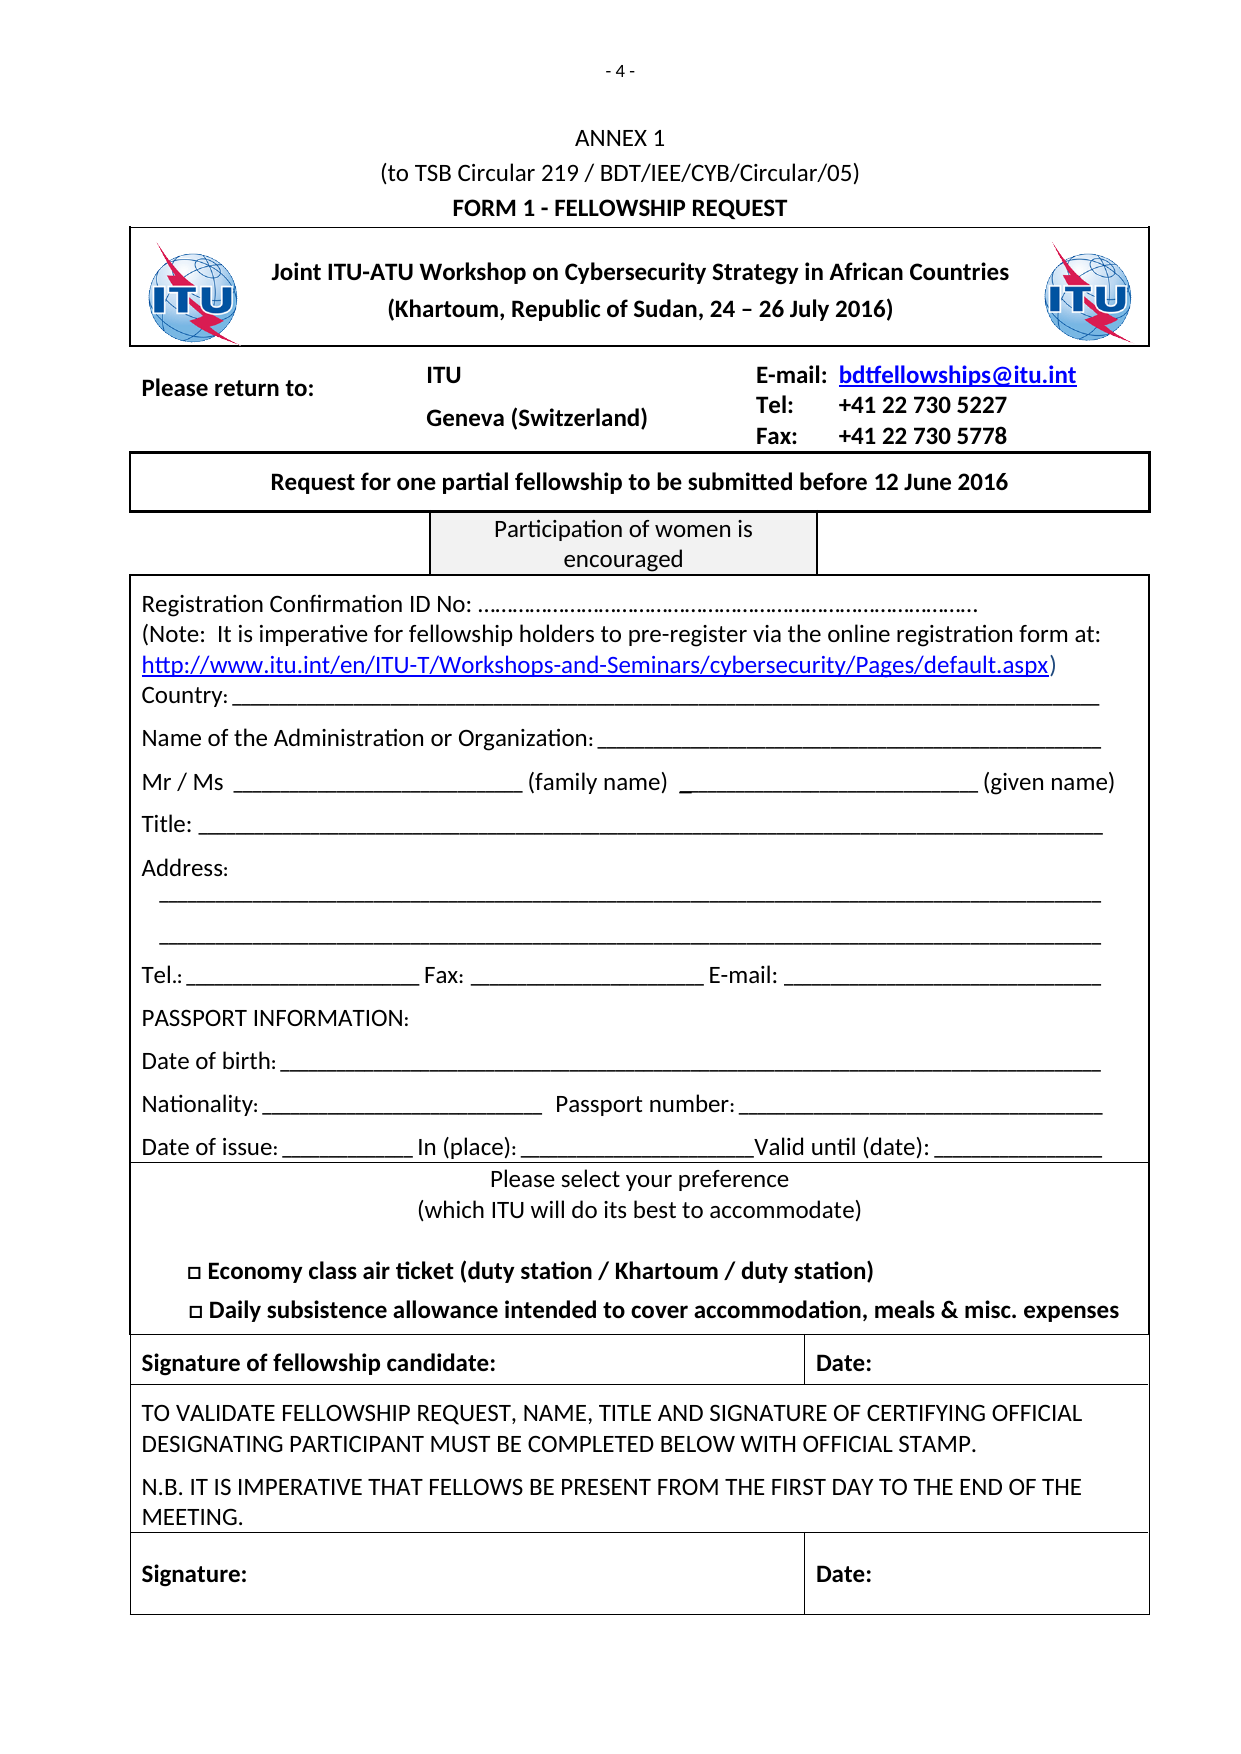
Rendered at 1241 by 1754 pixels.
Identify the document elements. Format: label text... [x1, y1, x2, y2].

table_header Joint ITU-ATU Workshop on Cybersecurity Strategy in African Countries (Khartoum, Republic of Sudan, 24 – 26 July 2016) [255, 228, 1026, 345]
table_cell [130, 513, 429, 574]
table_cell Date: [805, 1532, 1149, 1613]
text (to TSB Circular 219 / BDT/IEE/CYB/Circular/05) [118, 157, 1122, 187]
table_cell □ Daily subsistence allowance intended to cover accommodation, meals & misc. expenses [131, 1286, 1148, 1334]
text ANNEX 1 [118, 122, 1122, 153]
table_cell Signature of fellowship candidate: [131, 1335, 804, 1384]
table_cell [818, 513, 1149, 574]
picture [141, 240, 243, 346]
table_header [131, 228, 255, 345]
table_cell Address: _____________________________________________________________________________________________________ _____________________________________________________________________________________________________ Tel.: _________________________ Fax: _________________________ E-mail: __________________________________ PASSPORT INFORMATION: Date of birth: ________________________________________________________________________________________ Nationality: ______________________________ Passport number: _______________________________________ Date of issue: ______________ In (place): _________________________Valid until (date): __________________ [131, 839, 1148, 1162]
table_cell Date: [805, 1335, 1149, 1384]
table_cell Signature: [131, 1533, 804, 1613]
table_cell Request for one partial fellowship to be submitted before 12 June 2016 [131, 454, 1148, 510]
table_cell ITU Geneva (Switzerland) [415, 347, 744, 451]
table_cell Registration Confirmation ID No: …………………………………………………………………………… (Note: It is imperative for fellowship holders to pre-register via the online registration form at: http://www.itu.int/en/ITU-T/Workshops-and-Seminars/cybersecurity/Pages/default.aspx) Country: _____________________________________________________________________________________________ Name of the Administration or Organization: ______________________________________________________ Mr / Ms _______________________________ (family name) ________________________________ (given name) Title: _________________________________________________________________________________________________ [131, 576, 1148, 839]
table_cell Please select your preference (which ITU will do its best to accommodate) □ Economy class air ticket (duty station / Khartoum / duty station) [131, 1163, 1148, 1286]
table_cell Participation of women is encouraged [431, 513, 816, 574]
table_cell E-mail: bdtfellowships@itu.int Tel: +41 22 730 5227 Fax: +41 22 730 5778 [745, 347, 1149, 451]
picture [1037, 240, 1138, 344]
text FORM 1 - FELLOWSHIP REQUEST [118, 192, 1122, 222]
table_header [1026, 228, 1148, 345]
table_cell TO VALIDATE FELLOWSHIP REQUEST, NAME, TITLE AND SIGNATURE OF CERTIFYING OFFICIAL DESIGNATING PARTICIPANT MUST BE COMPLETED BELOW WITH OFFICIAL STAMP. N.B. IT IS IMPERATIVE THAT FELLOWS BE PRESENT FROM THE FIRST DAY TO THE END OF THE MEETING. [131, 1384, 1149, 1532]
table_cell Please return to: [130, 347, 415, 451]
